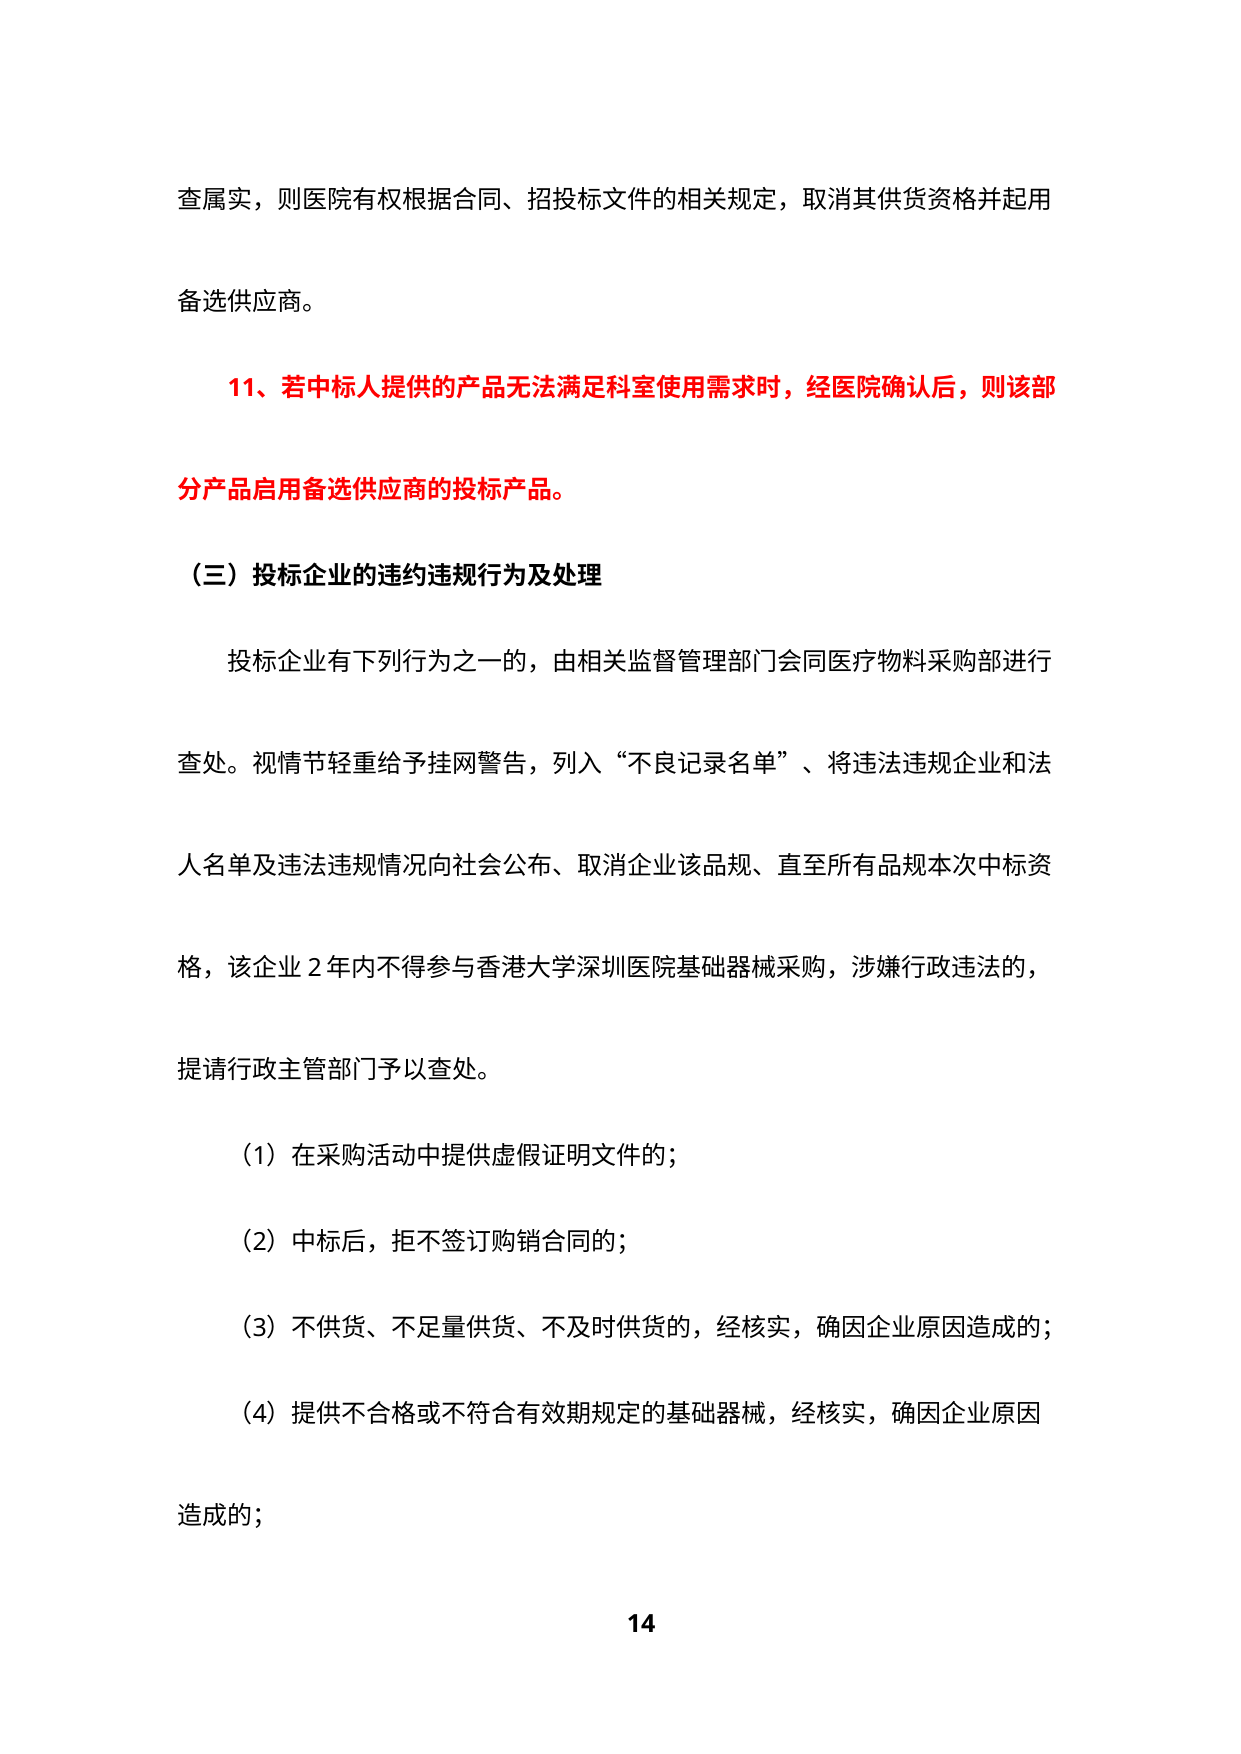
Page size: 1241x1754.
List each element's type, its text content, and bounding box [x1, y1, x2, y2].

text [177, 164, 1063, 334]
text 投标企业有下列行为之一的，由相关监督管理部门会同医疗物料采购部进行查处。视情节轻重给予挂网警告，列入“不良记录名单”、将违法违规企业和法人名单及违法违规情况向社会公布、取消企业该品规、直至所有品规本次中标资格，该企业2年内不得参与香港大学深圳医院基础器械采购，涉嫌行政违法的，提请行政主管部门予以查处。 [177, 626, 1063, 1101]
text 11、若中标人提供的产品无法满足科室使用需求时，经医院确认后，则该部分产品启用备选供应商的投标产品。 [177, 352, 1063, 522]
text （1）在采购活动中提供虚假证明文件的； [177, 1119, 1063, 1187]
text （3）不供货、不足量供货、不及时供货的，经核实，确因企业原因造成的； [177, 1291, 1063, 1359]
text （4）提供不合格或不符合有效期规定的基础器械，经核实，确因企业原因造成的； [177, 1377, 1063, 1547]
text （2）中标后，拒不签订购销合同的； [177, 1205, 1063, 1273]
text （三）投标企业的违约违规行为及处理 [177, 540, 1063, 608]
